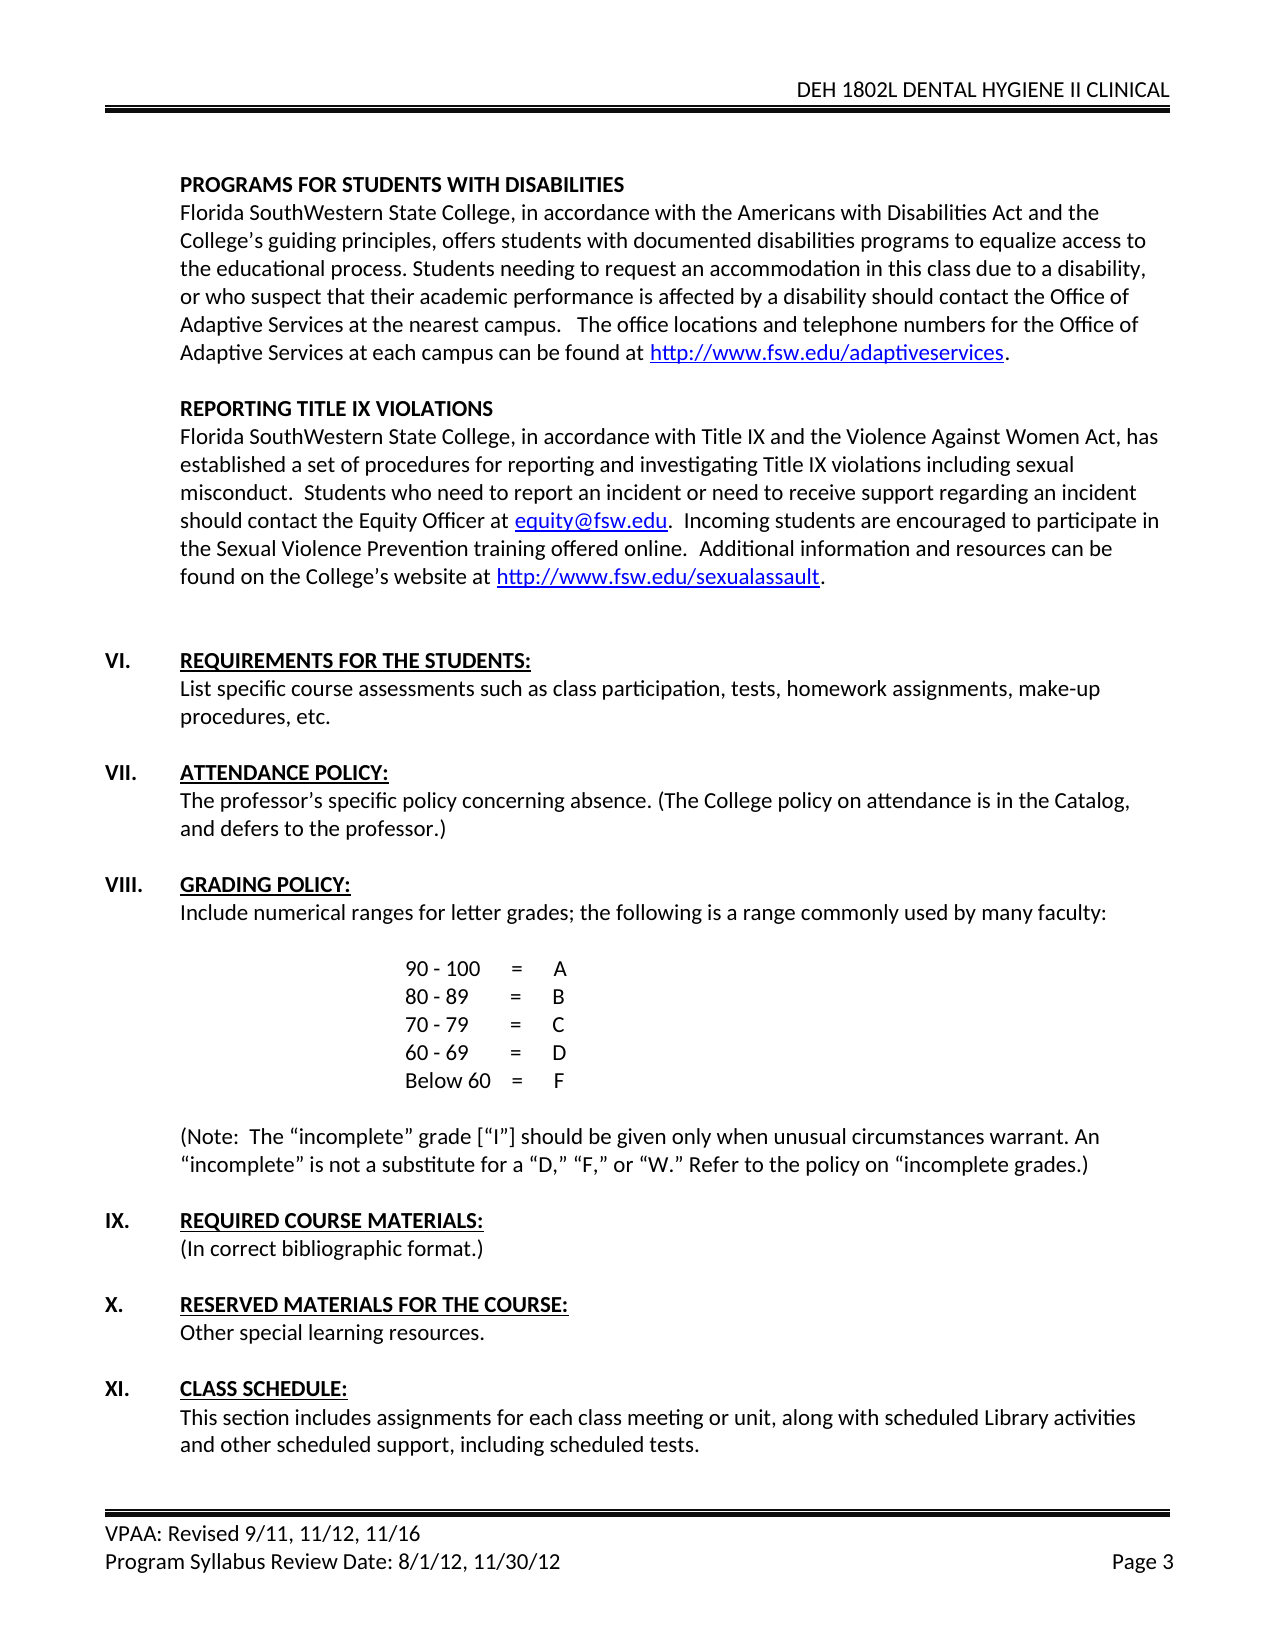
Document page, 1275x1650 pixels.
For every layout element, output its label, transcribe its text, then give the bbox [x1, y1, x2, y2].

text Other special learning resources. [180, 1318, 1170, 1347]
list CLASS SCHEDULE: [105, 1374, 1170, 1403]
text (Note: The “incomplete” grade [“I”] should be given only when unusual circumstances warrant. An “incomplete” is not a substitute for a “D,” “F,” or “W.” Refer to the policy on “incomplete grades.) [180, 1122, 1170, 1178]
text The professor’s specific policy concerning absence. (The College policy on attendance is in the Catalog, and defers to the professor.) [180, 786, 1170, 842]
list REQUIRED COURSE MATERIALS: [105, 1206, 1170, 1234]
text Florida SouthWestern State College, in accordance with the Americans with Disabilities Act and the College’s guiding principles, offers students with documented disabilities programs to equalize access to the educational process. Students needing to request an accommodation in this class due to a disability, or who suspect that their academic performance is affected by a disability should contact the Office of Adaptive Services at the nearest campus. The office locations and telephone numbers for the Office of Adaptive Services at each campus can be found at http://www.fsw.edu/adaptiveservices. [180, 198, 1170, 366]
text This section includes assignments for each class meeting or unit, along with scheduled Library activities and other scheduled support, including scheduled tests. [180, 1403, 1170, 1459]
text Below 60 = F [405, 1066, 1170, 1094]
text Florida SouthWestern State College, in accordance with Title IX and the Violence Against Women Act, has established a set of procedures for reporting and investigating Title IX violations including sexual misconduct. Students who need to report an incident or need to receive support regarding an incident should contact the Equity Officer at equity@fsw.edu. Incoming students are encouraged to participate in the Sexual Violence Prevention training offered online. Additional information and resources can be found on the College’s website at http://www.fsw.edu/sexualassault. [180, 422, 1170, 590]
text 90 - 100 = A [405, 954, 1170, 982]
list RESERVED MATERIALS FOR THE COURSE: [105, 1291, 1170, 1318]
text REPORTING TITLE IX VIOLATIONS [180, 394, 1170, 422]
list GRADING POLICY: [105, 870, 1170, 898]
text (In correct bibliographic format.) [180, 1234, 1170, 1262]
text Include numerical ranges for letter grades; the following is a range commonly used by many faculty: [180, 898, 1170, 926]
list ATTENDANCE POLICY: [105, 758, 1170, 786]
text List specific course assessments such as class participation, tests, homework assignments, make-up procedures, etc. [180, 674, 1170, 730]
text 80 - 89 = B [405, 982, 1170, 1010]
list REQUIREMENTS FOR THE STUDENTS: [105, 646, 1170, 674]
text Programs for Students with Disabilities [180, 170, 1170, 198]
text 70 - 79 = C [405, 1010, 1170, 1038]
text 60 - 69 = D [405, 1038, 1170, 1066]
